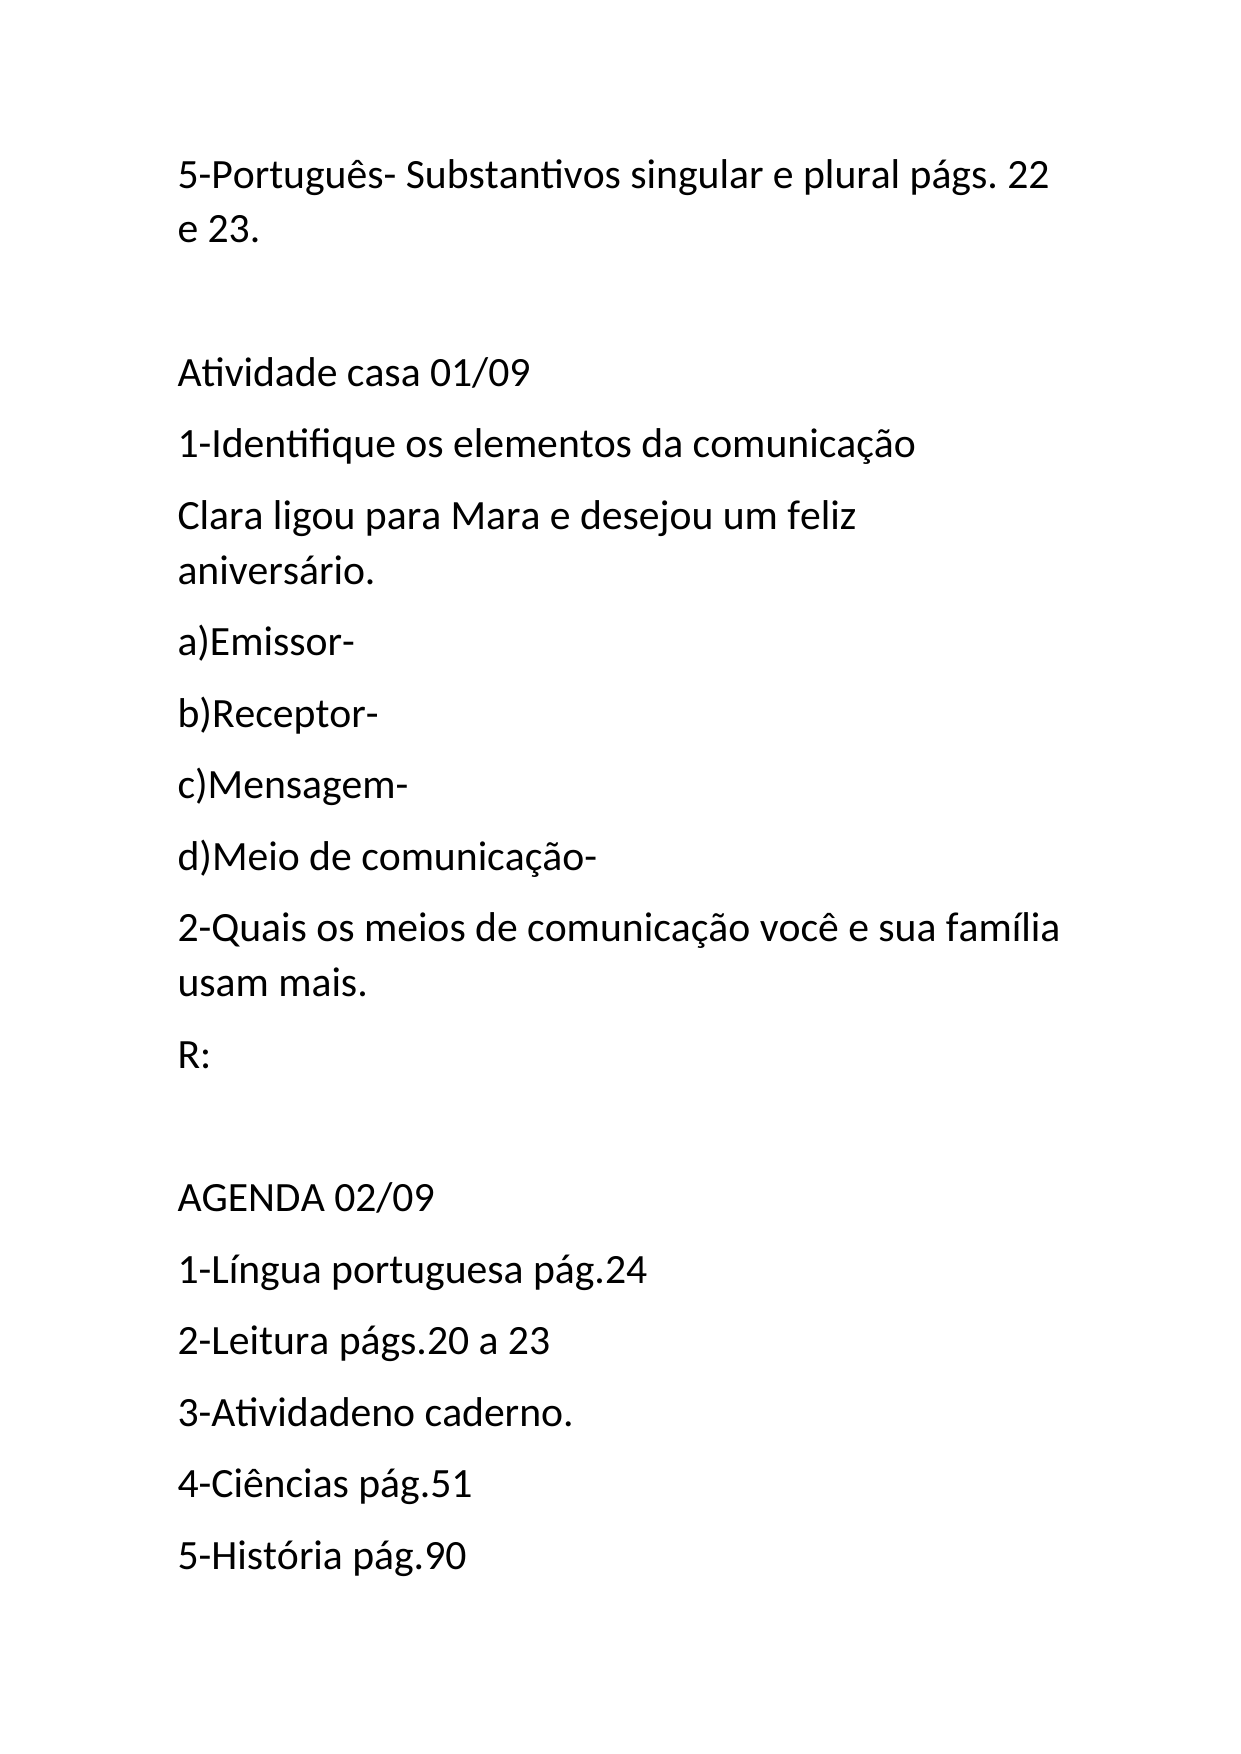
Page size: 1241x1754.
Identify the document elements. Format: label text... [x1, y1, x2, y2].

text 1-Identifique os elementos da comunicação [177, 417, 1063, 468]
text 5-Português- Substantivos singular e plural págs. 22 e 23. [177, 148, 1063, 253]
text b)Receptor- [177, 687, 1063, 738]
text R: [177, 1028, 1063, 1079]
text 4-Ciências pág.51 [177, 1457, 1063, 1508]
text 2-Leitura págs.20 a 23 [177, 1314, 1063, 1365]
text Atividade casa 01/09 [177, 346, 1063, 396]
text 5-História pág.90 [177, 1529, 1063, 1580]
text 3-Atividadeno caderno. [177, 1386, 1063, 1437]
text 2-Quais os meios de comunicação você e sua família usam mais. [177, 901, 1063, 1007]
text d)Meio de comunicação- [177, 830, 1063, 881]
text 1-Língua portuguesa pág.24 [177, 1243, 1063, 1293]
text c)Mensagem- [177, 758, 1063, 809]
text a)Emissor- [177, 615, 1063, 666]
text Clara ligou para Mara e desejou um feliz aniversário. [177, 489, 1063, 594]
text AGENDA 02/09 [177, 1171, 1063, 1222]
